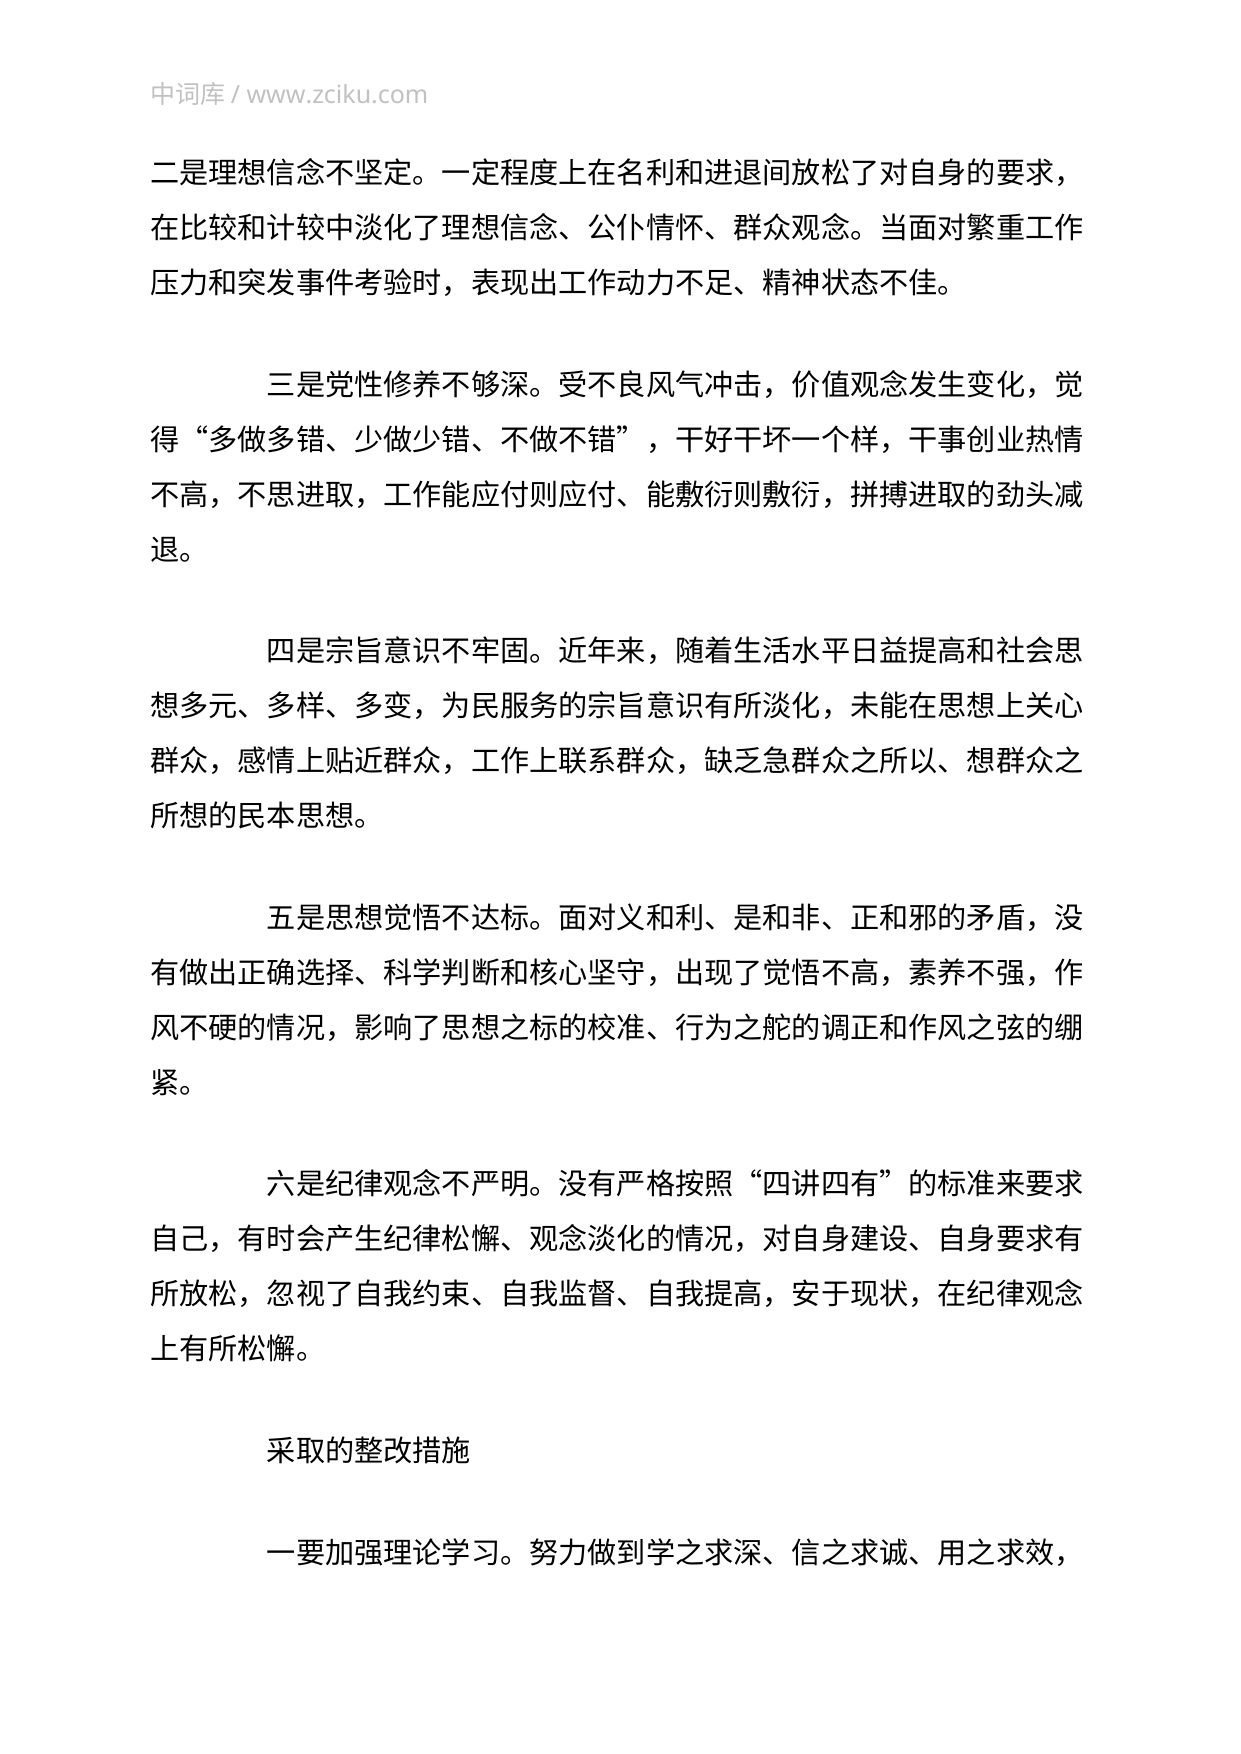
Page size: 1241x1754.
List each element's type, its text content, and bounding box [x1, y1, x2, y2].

text 四是宗旨意识不牢固。近年来，随着生活水平日益提高和社会思想多元、多样、多变，为民服务的宗旨意识有所淡化，未能在思想上关心群众，感情上贴近群众，工作上联系群众，缺乏急群众之所以、想群众之所想的民本思想。 [150, 628, 1090, 835]
text 采取的整改措施 [150, 1427, 1090, 1470]
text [150, 1529, 1090, 1571]
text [150, 150, 1090, 302]
text 五是思想觉悟不达标。面对义和利、是和非、正和邪的矛盾，没有做出正确选择、科学判断和核心坚守，出现了觉悟不高，素养不强，作风不硬的情况，影响了思想之标的校准、行为之舵的调正和作风之弦的绷紧。 [150, 894, 1090, 1101]
text 三是党性修养不够深。受不良风气冲击，价值观念发生变化，觉得“多做多错、少做少错、不做不错”，干好干坏一个样，干事创业热情不高，不思进取，工作能应付则应付、能敷衍则敷衍，拼搏进取的劲头减退。 [150, 362, 1090, 568]
text 六是纪律观念不严明。没有严格按照“四讲四有”的标准来要求自己，有时会产生纪律松懈、观念淡化的情况，对自身建设、自身要求有所放松，忽视了自我约束、自我监督、自我提高，安于现状，在纪律观念上有所松懈。 [150, 1161, 1090, 1368]
